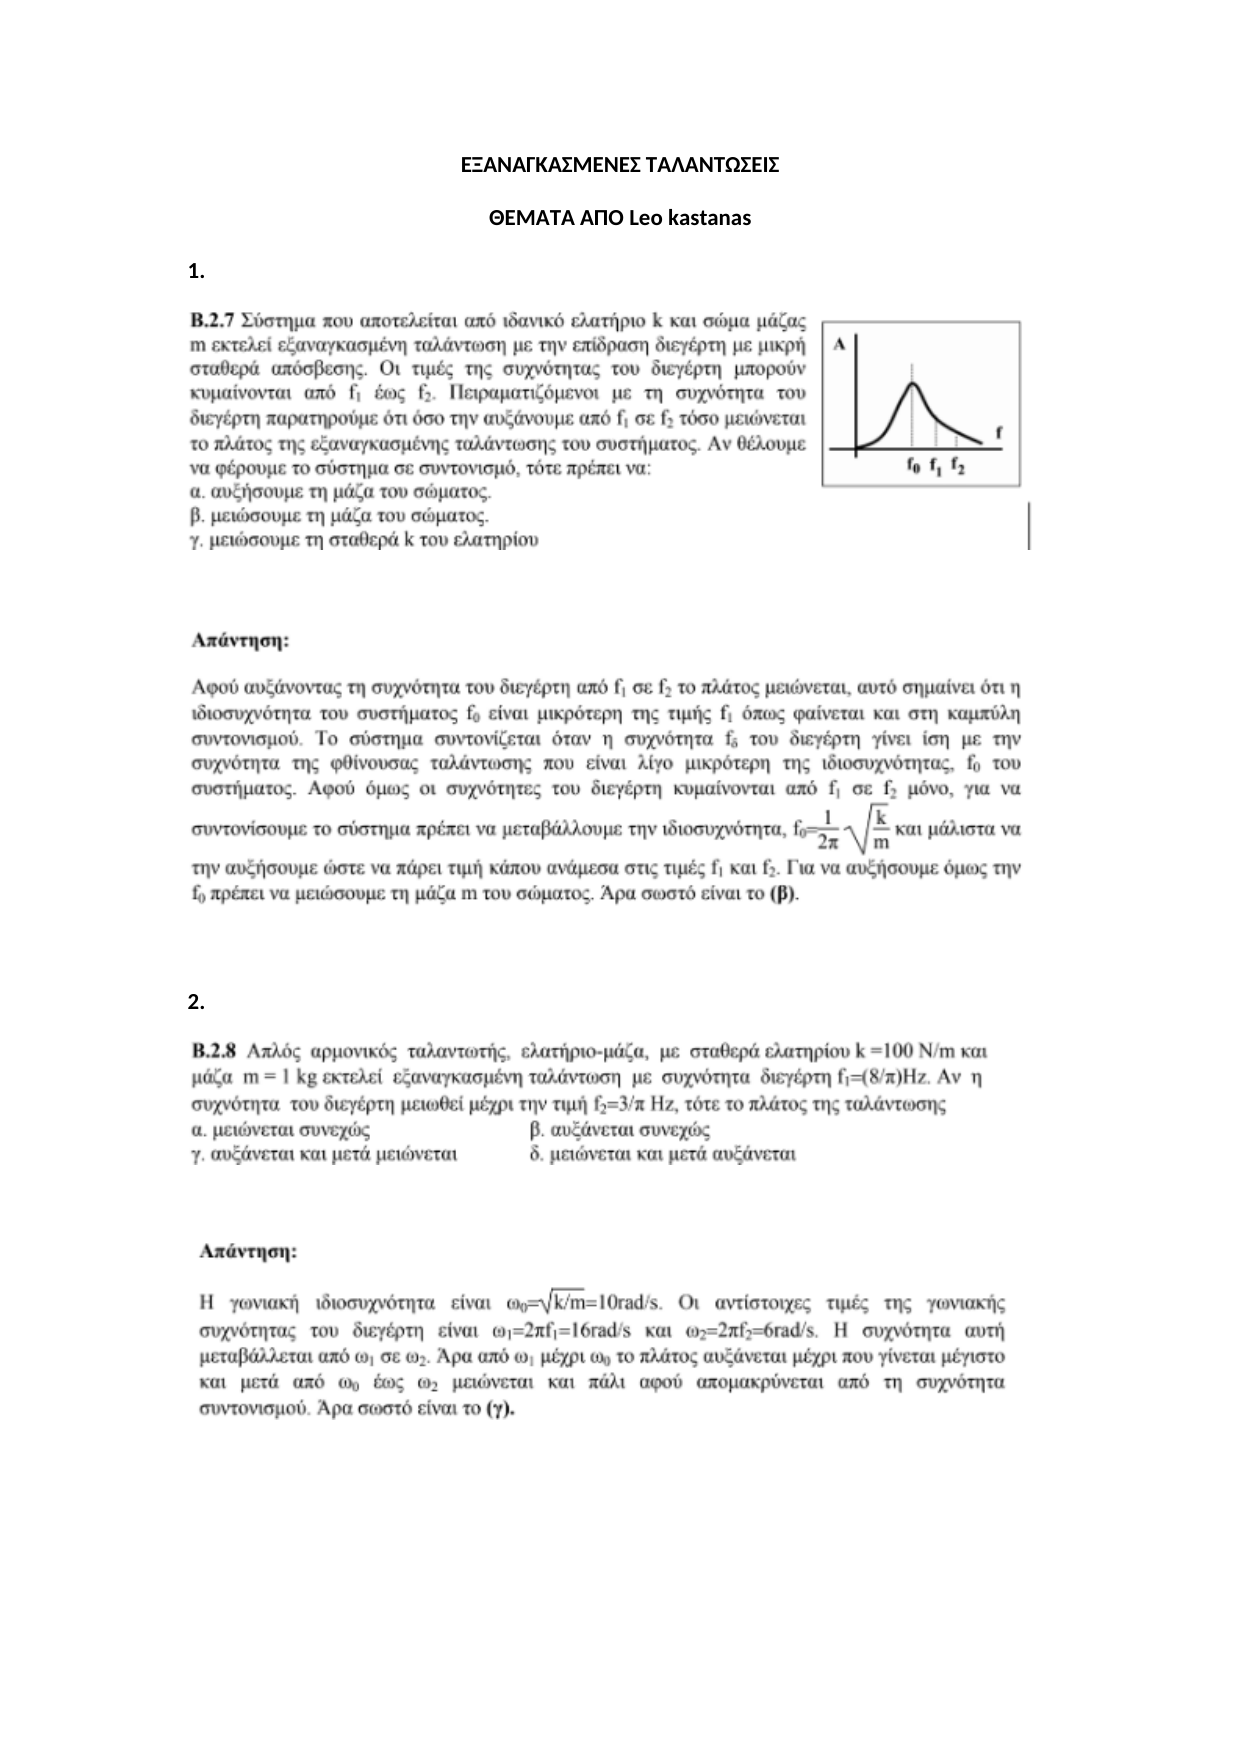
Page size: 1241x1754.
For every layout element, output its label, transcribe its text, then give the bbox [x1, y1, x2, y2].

picture [187, 1040, 1005, 1165]
text ΕΞΑΝΑΓΚΑΣΜΕΝΕΣ ΤΑΛΑΝΤΩΣΕΙΣ [187, 150, 1053, 178]
picture [187, 627, 1038, 909]
text 1. [187, 256, 1053, 284]
picture [187, 1243, 1035, 1420]
picture [187, 309, 1033, 550]
text 2. [187, 987, 1053, 1015]
text ΘΕΜΑΤΑ ΑΠΟ Leo kastanas [187, 203, 1053, 231]
